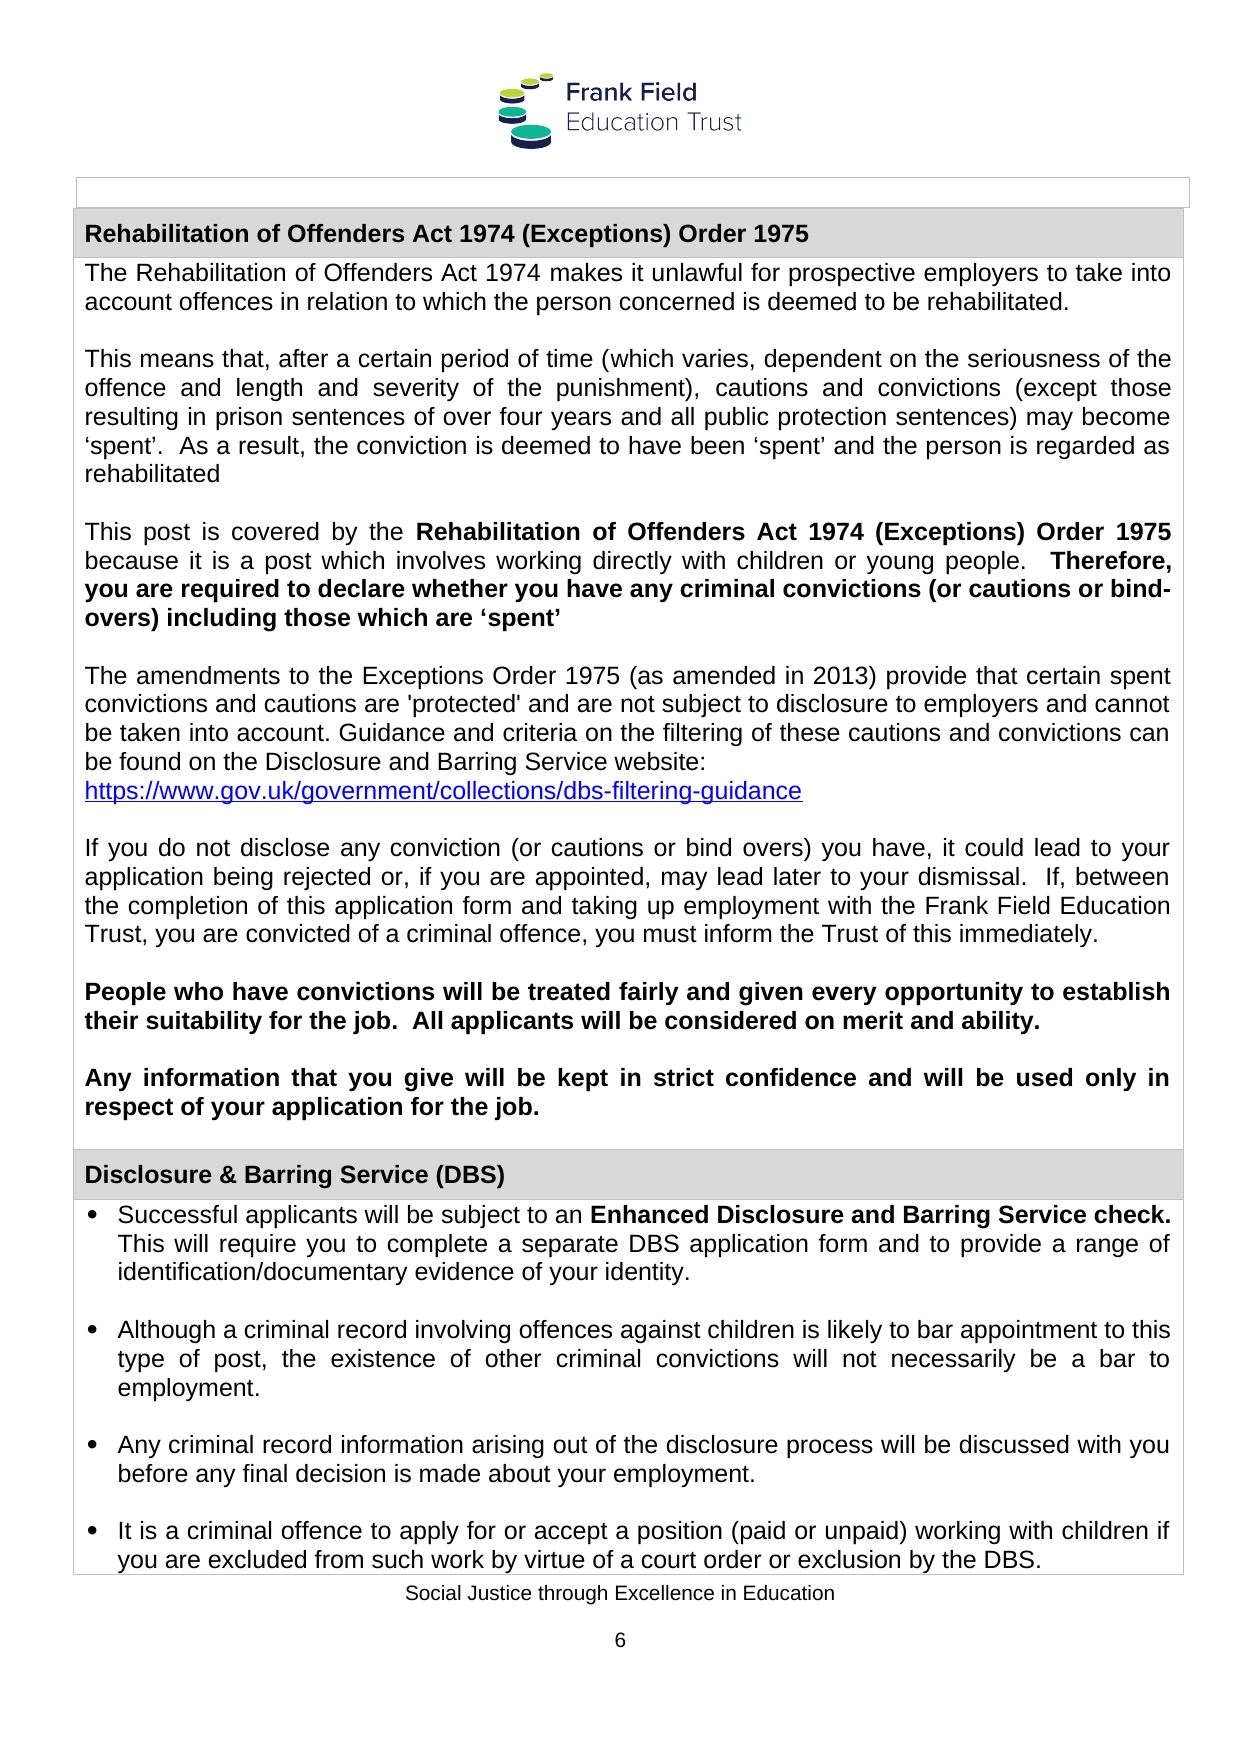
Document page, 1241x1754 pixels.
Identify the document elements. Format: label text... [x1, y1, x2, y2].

picture [498, 73, 742, 149]
table_header Rehabilitation of Offenders Act 1974 (Exceptions) Order 1975 [74, 209, 1183, 257]
table_cell [77, 178, 1189, 207]
table_cell Disclosure & Barring Service (DBS) [74, 1150, 1183, 1199]
table_cell The Rehabilitation of Offenders Act 1974 makes it unlawful for prospective employers to take into account offences in relation to which the person concerned is deemed to be rehabilitated. This means that, after a certain period of time (which varies, dependent on the seriousness of the offence and length and severity of the punishment), cautions and convictions (except those resulting in prison sentences of over four years and all public protection sentences) may become ‘spent’. As a result, the conviction is deemed to have been ‘spent’ and the person is regarded as rehabilitated This post is covered by the Rehabilitation of Offenders Act 1974 (Exceptions) Order 1975 because it is a post which involves working directly with children or young people. Therefore, you are required to declare whether you have any criminal convictions (or cautions or bind-overs) including those which are ‘spent’ The amendments to the Exceptions Order 1975 (as amended in 2013) provide that certain spent convictions and cautions are 'protected' and are not subject to disclosure to employers and cannot be taken into account. Guidance and criteria on the filtering of these cautions and convictions can be found on the Disclosure and Barring Service website: https://www.gov.uk/government/collections/dbs-filtering-guidance If you do not disclose any conviction (or cautions or bind overs) you have, it could lead to your application being rejected or, if you are appointed, may lead later to your dismissal. If, between the completion of this application form and taking up employment with the Frank Field Education Trust, you are convicted of a criminal offence, you must inform the Trust of this immediately. People who have convictions will be treated fairly and given every opportunity to establish their suitability for the job. All applicants will be considered on merit and ability. Any information that you give will be kept in strict confidence and will be used only in respect of your application for the job. [74, 258, 1183, 1149]
